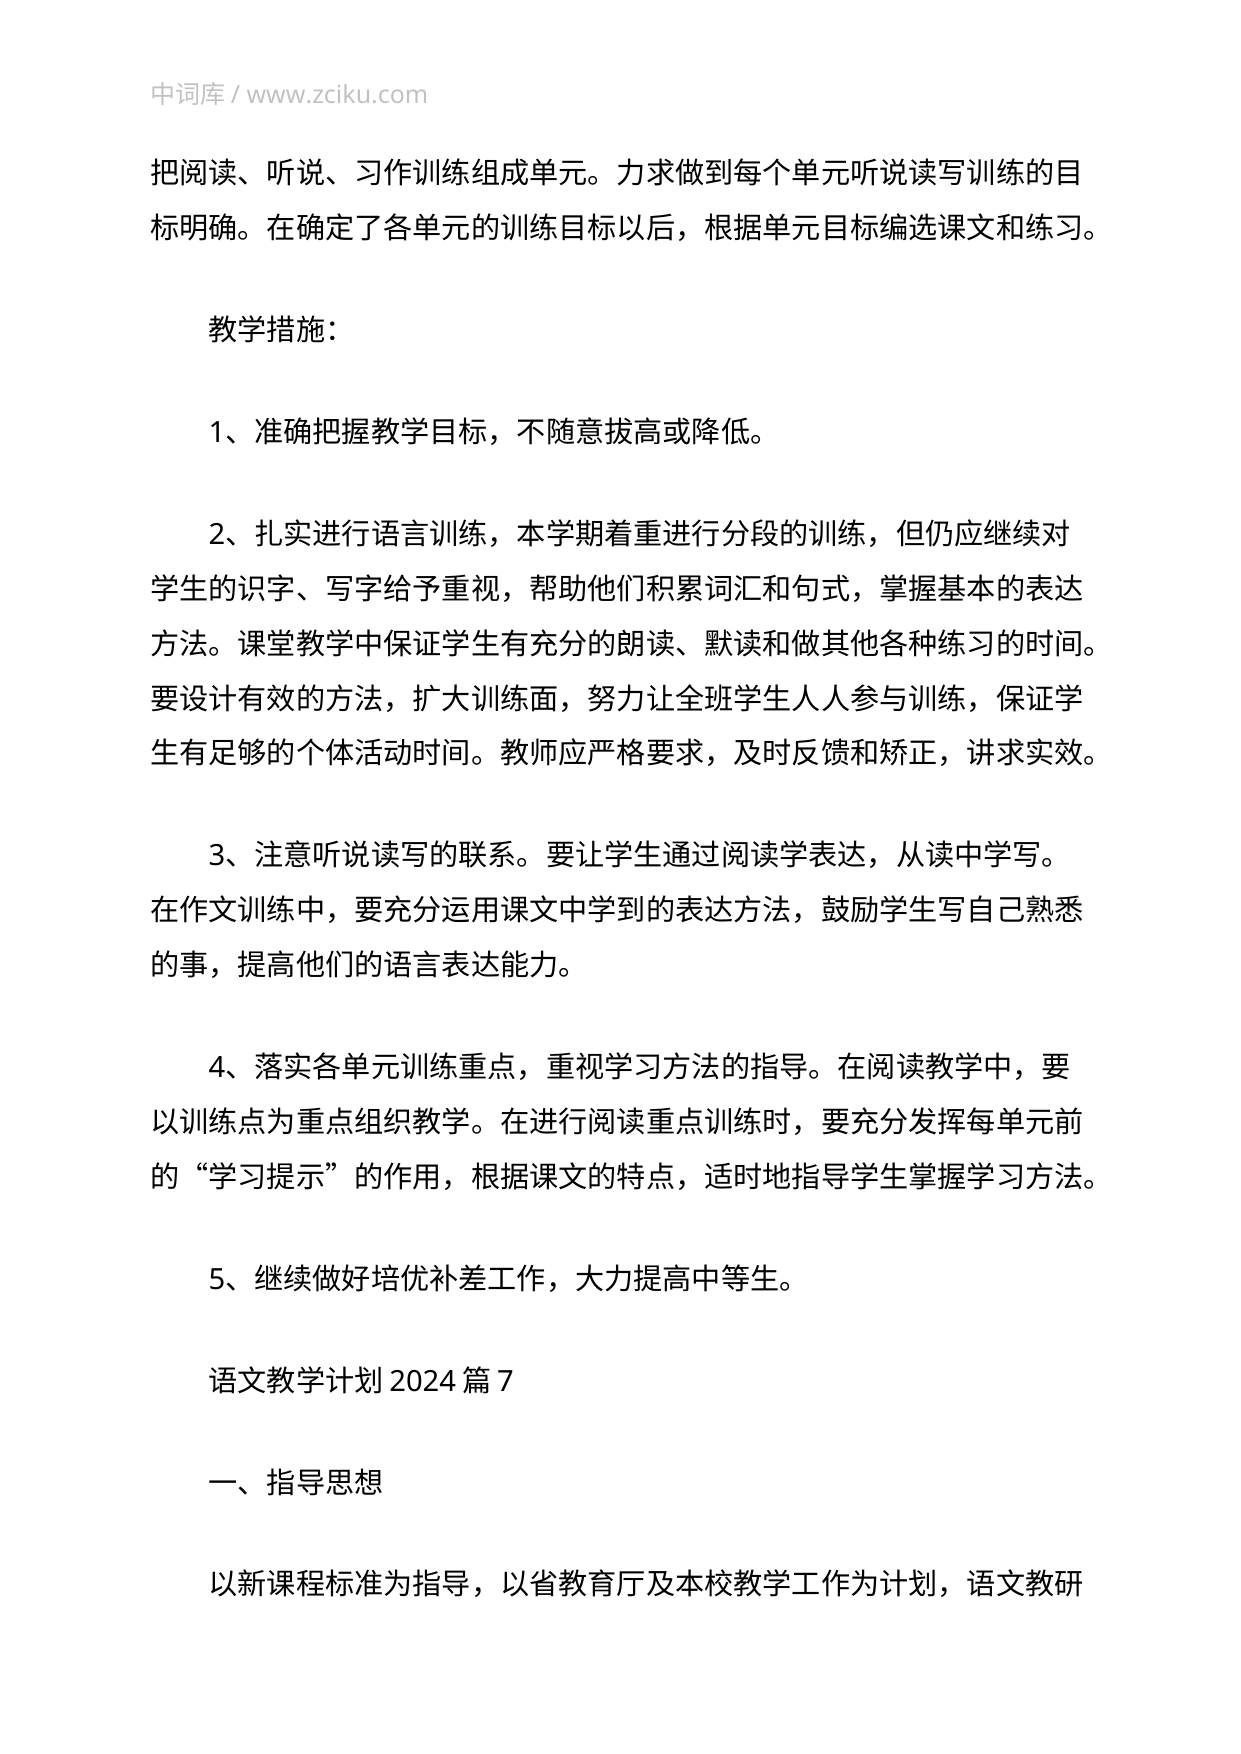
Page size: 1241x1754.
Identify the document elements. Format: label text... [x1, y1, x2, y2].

text 一、指导思想 [150, 1459, 1090, 1501]
text 语文教学计划2024篇7 [150, 1357, 1090, 1399]
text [150, 1561, 1090, 1603]
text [150, 150, 1090, 247]
text 1、准确把握教学目标，不随意拔高或降低。 [150, 408, 1090, 451]
text 5、继续做好培优补差工作，大力提高中等生。 [150, 1255, 1090, 1298]
text 教学措施： [150, 307, 1090, 349]
text 2、扎实进行语言训练，本学期着重进行分段的训练，但仍应继续对学生的识字、写字给予重视，帮助他们积累词汇和句式，掌握基本的表达方法。课堂教学中保证学生有充分的朗读、默读和做其他各种练习的时间。要设计有效的方法，扩大训练面，努力让全班学生人人参与训练，保证学生有足够的个体活动时间。教师应严格要求，及时反馈和矫正，讲求实效。 [150, 510, 1090, 772]
text 3、注意听说读写的联系。要让学生通过阅读学表达，从读中学写。在作文训练中，要充分运用课文中学到的表达方法，鼓励学生写自己熟悉的事，提高他们的语言表达能力。 [150, 832, 1090, 984]
text 4、落实各单元训练重点，重视学习方法的指导。在阅读教学中，要以训练点为重点组织教学。在进行阅读重点训练时，要充分发挥每单元前的“学习提示”的作用，根据课文的特点，适时地指导学生掌握学习方法。 [150, 1043, 1090, 1196]
